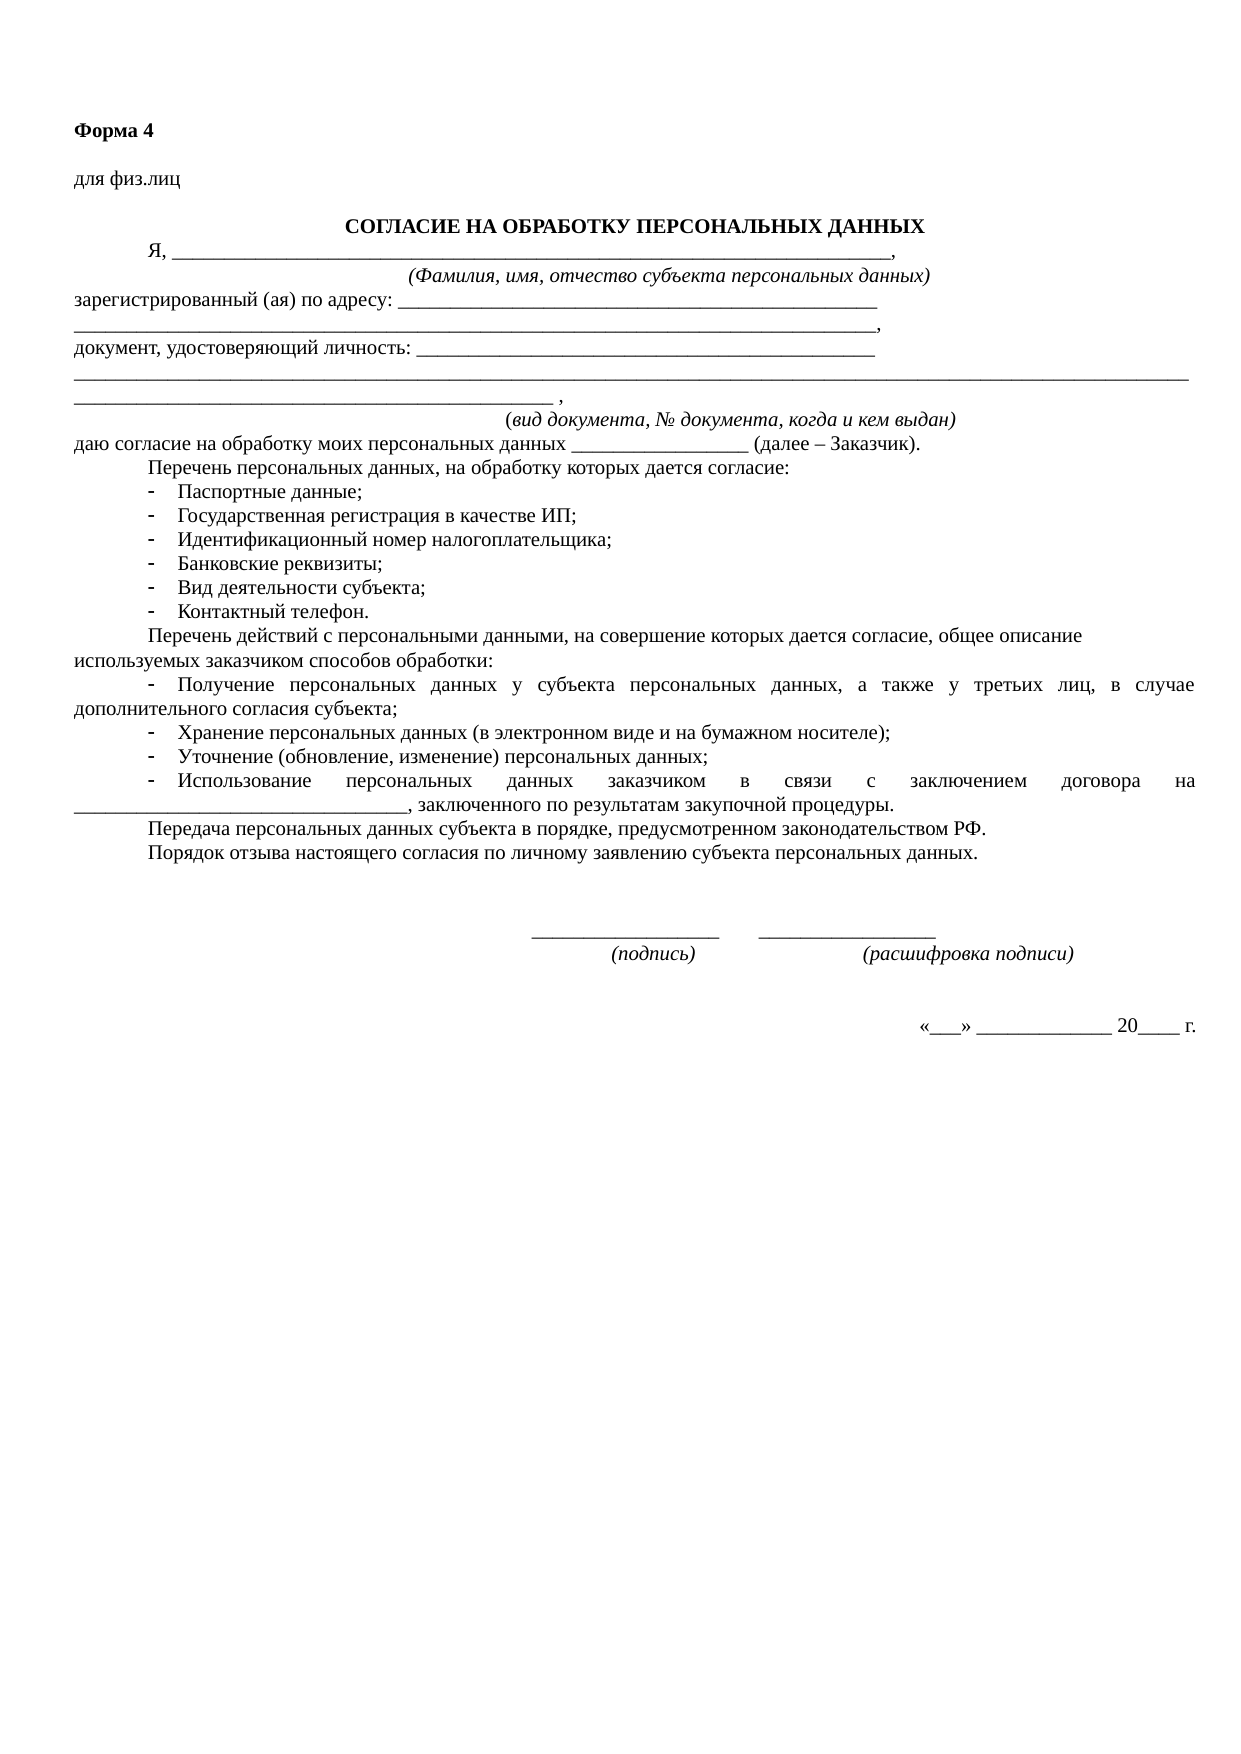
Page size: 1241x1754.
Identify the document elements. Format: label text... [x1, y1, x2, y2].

text Передача персональных данных субъекта в порядке, предусмотренном законодательством РФ. [74, 816, 1196, 840]
text Я, _____________________________________________________________________, [74, 238, 1196, 262]
text СОГЛАСИЕ НА ОБРАБОТКУ ПЕРСОНАЛЬНЫХ ДАННЫХ [74, 214, 1196, 238]
text зарегистрированный (ая) по адресу: ______________________________________________ _____________________________________________________________________________, [74, 287, 1196, 335]
list Контактный телефон. [148, 599, 1196, 623]
text (Фамилия, имя, отчество субъекта персональных данных) [74, 262, 1196, 287]
text (подпись) (расшифровка подписи) [532, 941, 1196, 965]
text Порядок отзыва настоящего согласия по личному заявлению субъекта персональных данных. [74, 840, 1196, 864]
list Уточнение (обновление, изменение) персональных данных; [74, 744, 1196, 768]
list Хранение персональных данных (в электронном виде и на бумажном носителе); [74, 720, 1196, 744]
list Банковские реквизиты; [148, 551, 1196, 575]
text Форма 4 [74, 118, 1196, 142]
list Идентификационный номер налогоплательщика; [148, 527, 1196, 551]
list Получение персональных данных у субъекта персональных данных, а также у третьих лиц, в случае дополнительного согласия субъекта; [74, 672, 1196, 720]
list Паспортные данные; [148, 479, 1196, 503]
text __________________ _________________ [532, 917, 1196, 941]
text документ, удостоверяющий личность: ____________________________________________ _________________________________________________________________________________________________________________________________________________________ , [74, 335, 1196, 407]
text Перечень действий с персональными данными, на совершение которых дается согласие, общее описание используемых заказчиком способов обработки: [74, 623, 1196, 672]
list Вид деятельности субъекта; [148, 575, 1196, 599]
list Использование персональных данных заказчиком в связи с заключением договора на ________________________________, заключенного по результатам закупочной процедуры. [74, 768, 1196, 816]
text даю согласие на обработку моих персональных данных _________________ (далее – Заказчик). [74, 431, 1196, 455]
list Государственная регистрация в качестве ИП; [148, 503, 1196, 527]
text «___» _____________ 20____ г. [74, 1013, 1196, 1037]
text для физ.лиц [74, 166, 1196, 190]
text (вид документа, № документа, когда и кем выдан) [74, 407, 1196, 431]
text Перечень персональных данных, на обработку которых дается согласие: [74, 455, 1196, 479]
